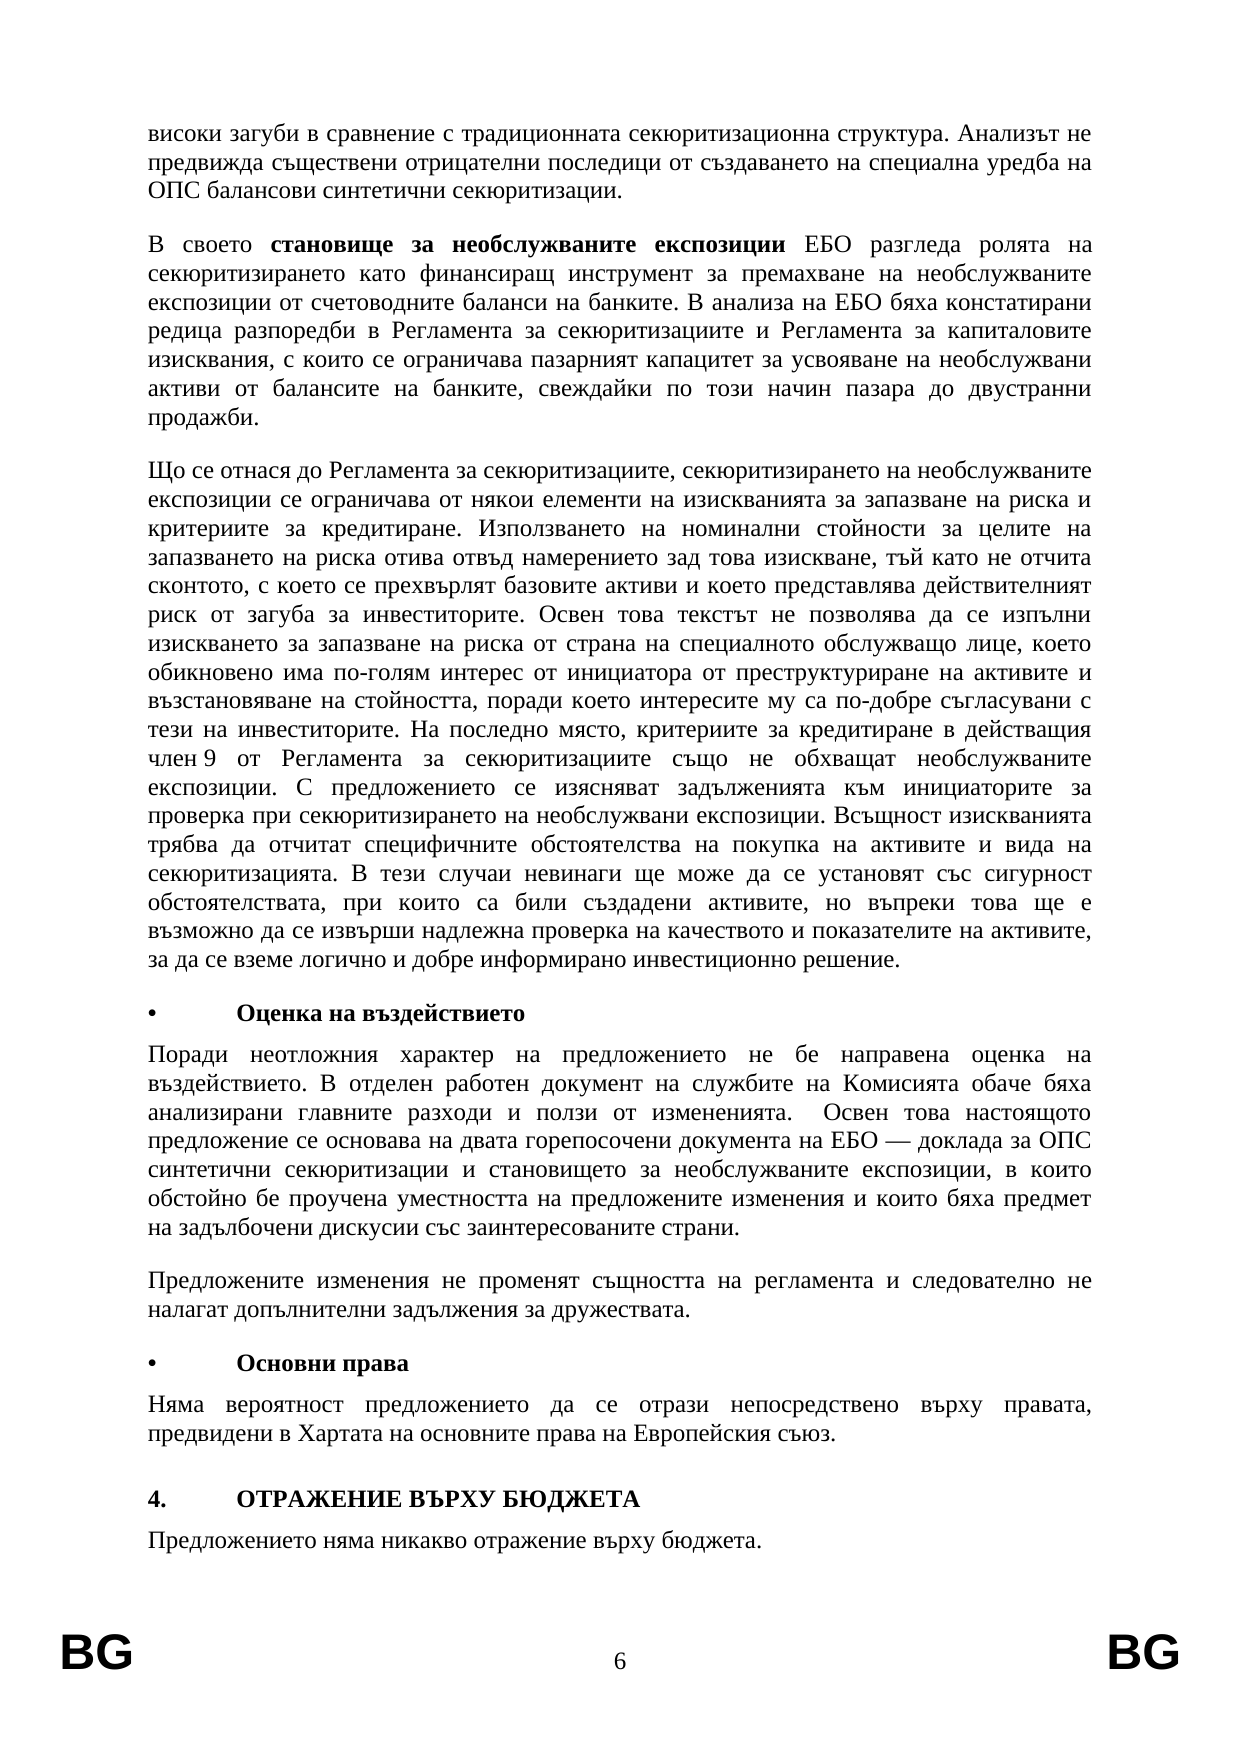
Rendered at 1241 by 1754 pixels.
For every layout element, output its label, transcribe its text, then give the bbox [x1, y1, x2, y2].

text Предложението няма никакво отражение върху бюджета. [148, 1526, 1093, 1554]
subtitle 4. ОТРАЖЕНИЕ ВЪРХУ БЮДЖЕТА [148, 1484, 1093, 1513]
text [148, 118, 1093, 204]
text Няма вероятност предложението да се отрази непосредствено върху правата, предвидени в Хартата на основните права на Европейския съюз. [148, 1389, 1093, 1447]
text В своето становище за необслужваните експозиции ЕБО разгледа ролята на секюритизирането като финансиращ инструмент за премахване на необслужваните експозиции от счетоводните баланси на банките. В анализа на ЕБО бяха констатирани редица разпоредби в Регламента за секюритизациите и Регламента за капиталовите изисквания, с които се ограничава пазарният капацитет за усвояване на необслужвани активи от балансите на банките, свеждайки по този начин пазара до двустранни продажби. [148, 229, 1093, 431]
text Що се отнася до Регламента за секюритизациите, секюритизирането на необслужваните експозиции се ограничава от някои елементи на изискванията за запазване на риска и критериите за кредитиране. Използването на номинални стойности за целите на запазването на риска отива отвъд намерението зад това изискване, тъй като не отчита сконтото, с което се прехвърлят базовите активи и което представлява действителният риск от загуба за инвеститорите. Освен това текстът не позволява да се изпълни изискването за запазване на риска от страна на специалното обслужващо лице, което обикновено има по-голям интерес от инициатора от преструктуриране на активите и възстановяване на стойността, поради което интересите му са по-добре съгласувани с тези на инвеститорите. На последно място, критериите за кредитиране в действащия член 9 от Регламента за секюритизациите също не обхващат необслужваните експозиции. С предложението се изясняват задълженията към инициаторите за проверка при секюритизирането на необслужвани експозиции. Всъщност изискванията трябва да отчитат специфичните обстоятелства на покупка на активите и вида на секюритизацията. В тези случаи невинаги ще може да се установят със сигурност обстоятелствата, при които са били създадени активите, но въпреки това ще е възможно да се извърши надлежна проверка на качеството и показателите на активите, за да се вземе логично и добре информирано инвестиционно решение. [148, 456, 1093, 973]
subtitle • Оценка на въздействието [148, 998, 1093, 1027]
text Поради неотложния характер на предложението не бе направена оценка на въздействието. В отделен работен документ на службите на Комисията обаче бяха анализирани главните разходи и ползи от измененията. Освен това настоящото предложение се основава на двата горепосочени документа на ЕБО — доклада за ОПС синтетични секюритизации и становището за необслужваните експозиции, в които обстойно бе проучена уместността на предложените изменения и които бяха предмет на задълбочени дискусии със заинтересованите страни. [148, 1039, 1093, 1241]
text Предложените изменения не променят същността на регламента и следователно не налагат допълнителни задължения за дружествата. [148, 1266, 1093, 1323]
subtitle • Основни права [148, 1348, 1093, 1377]
